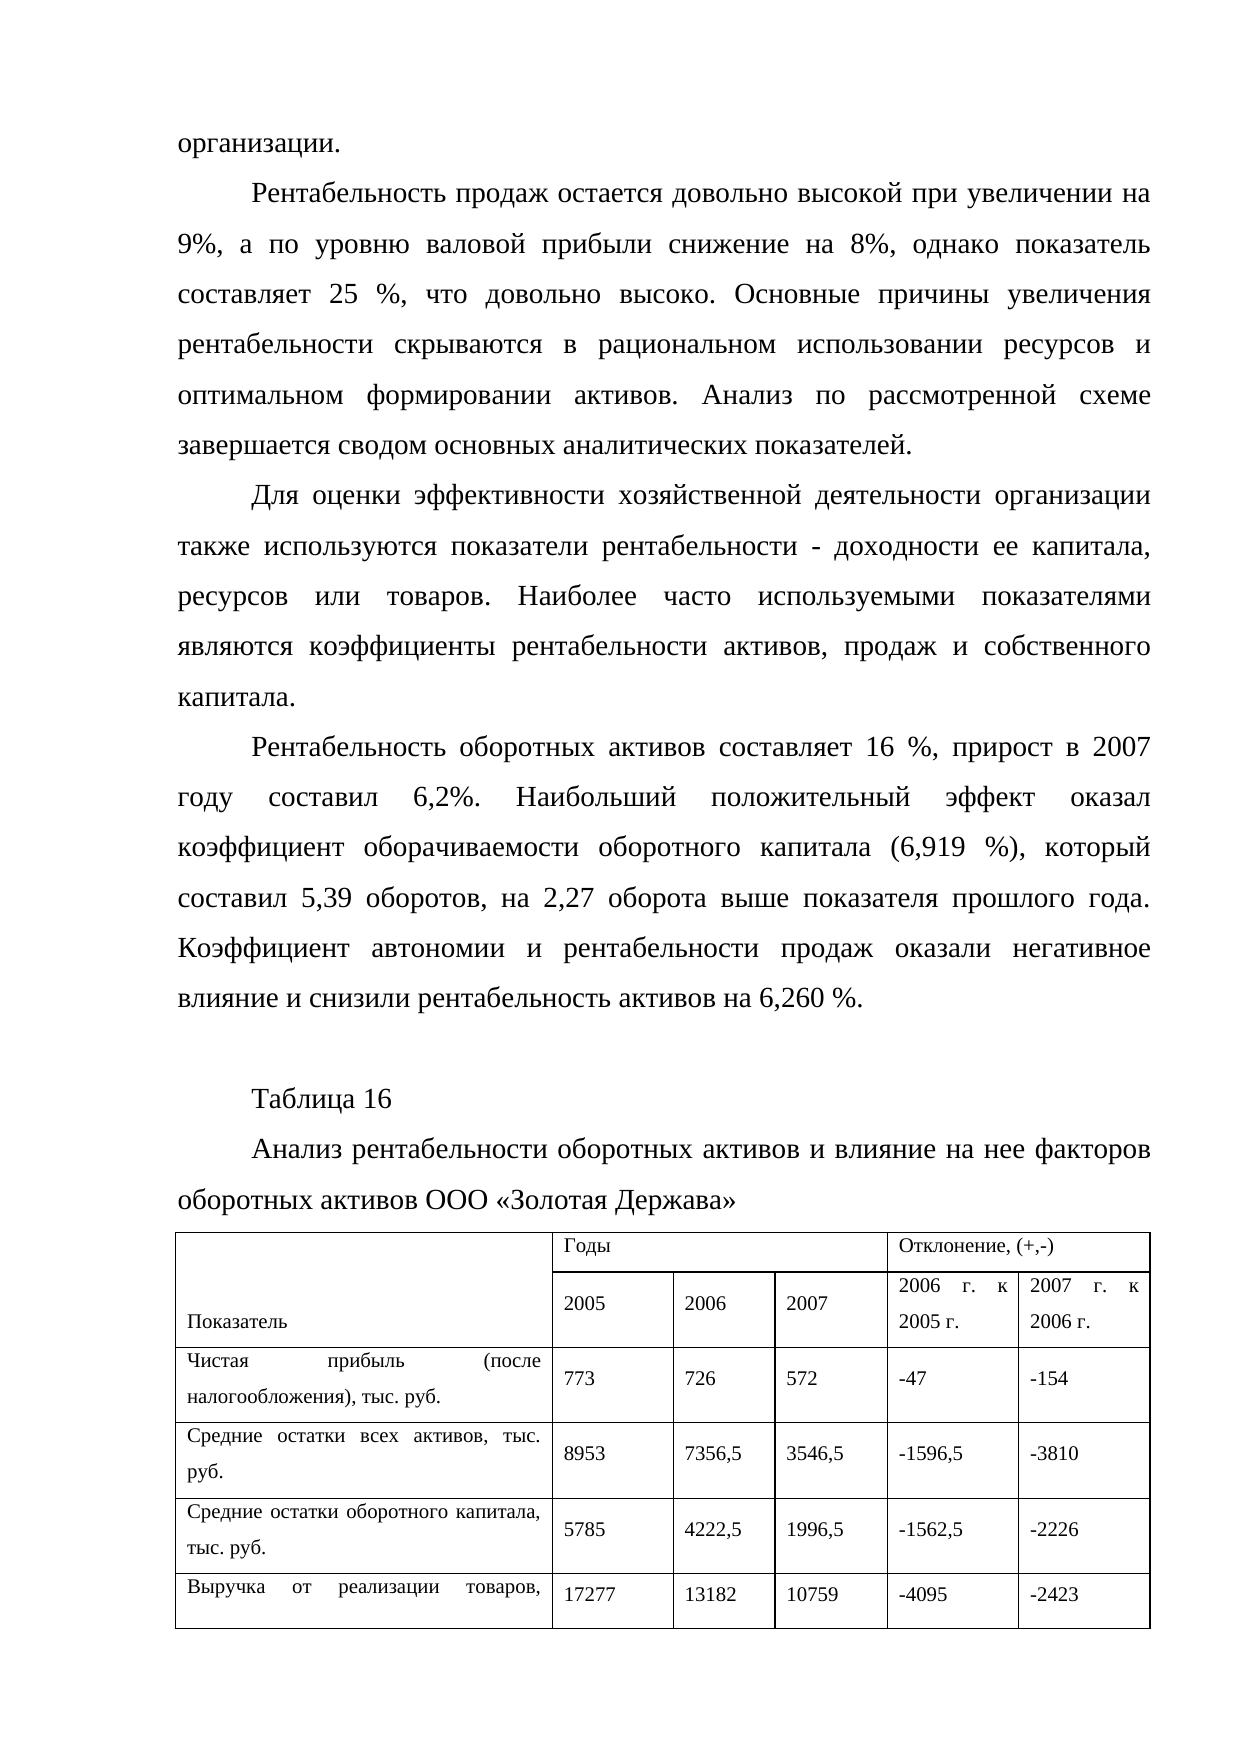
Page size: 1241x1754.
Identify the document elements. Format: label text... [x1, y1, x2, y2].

table_cell 5785 [553, 1499, 673, 1573]
table_header Отклонение, (+,-) [888, 1233, 1149, 1271]
table_cell -1596,5 [888, 1423, 1018, 1498]
table_cell 2006 [674, 1273, 774, 1347]
table_cell -3810 [1019, 1423, 1149, 1498]
text Рентабельность продаж остается довольно высокой при увеличении на 9%, а по уровню валовой прибыли снижение на 8%, однако показатель составляет 25 %, что довольно высоко. Основные причины увеличения рентабельности скрываются в рациональном использовании ресурсов и оптимальном формировании активов. Анализ по рассмотренной схеме завершается сводом основных аналитических показателей. [177, 176, 1152, 461]
table_header Годы [553, 1233, 887, 1271]
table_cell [176, 1574, 552, 1628]
table_cell 13182 [674, 1574, 774, 1628]
table_cell Чистая прибыль (после налогообложения), тыс. руб. [176, 1348, 552, 1422]
table_cell 3546,5 [776, 1423, 887, 1498]
text Для оценки эффективности хозяйственной деятельности организации также используются показатели рентабельности - доходности ее капитала, ресурсов или товаров. Наиболее часто используемыми показателями являются коэффициенты рентабельности активов, продаж и собственного капитала. [177, 477, 1152, 712]
table_cell -4095 [888, 1574, 1018, 1628]
table_cell Средние остатки оборотного капитала, тыс. руб. [176, 1499, 552, 1573]
table_cell 2007 [776, 1273, 887, 1347]
table_cell -2423 [1019, 1574, 1149, 1628]
table_cell 7356,5 [674, 1423, 774, 1498]
table_cell Средние остатки всех активов, тыс. руб. [176, 1423, 552, 1498]
table_cell 17277 [553, 1574, 673, 1628]
table_cell 726 [674, 1348, 774, 1422]
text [177, 125, 1152, 159]
table_cell 4222,5 [674, 1499, 774, 1573]
table_cell 572 [776, 1348, 887, 1422]
table_cell 8953 [553, 1423, 673, 1498]
text Анализ рентабельности оборотных активов и влияние на нее факторов оборотных активов ООО «Золотая Держава» [177, 1131, 1152, 1215]
table_cell 10759 [776, 1574, 887, 1628]
table_cell 773 [553, 1348, 673, 1422]
text Таблица 16 [177, 1081, 1152, 1115]
table_cell 2005 [553, 1273, 673, 1347]
list Рентабельность оборотных активов составляет 16 %, прирост в 2007 году составил 6,2%. Наибольший положительный эффект оказал коэффициент оборачиваемости оборотного капитала (6,919 %), который составил 5,39 оборотов, на 2,27 оборота выше показателя прошлого года. Коэффициент автономии и рентабельности продаж оказали негативное влияние и снизили рентабельность активов на 6,260 %. [177, 729, 1152, 1014]
table_cell -154 [1019, 1348, 1149, 1422]
table_cell . к . [1019, 1273, 1149, 1347]
table_cell -2226 [1019, 1499, 1149, 1573]
table_cell . к . [888, 1273, 1018, 1347]
table_header Показатель [176, 1233, 552, 1347]
table_cell -47 [888, 1348, 1018, 1422]
table_cell -1562,5 [888, 1499, 1018, 1573]
table_cell 1996,5 [776, 1499, 887, 1573]
